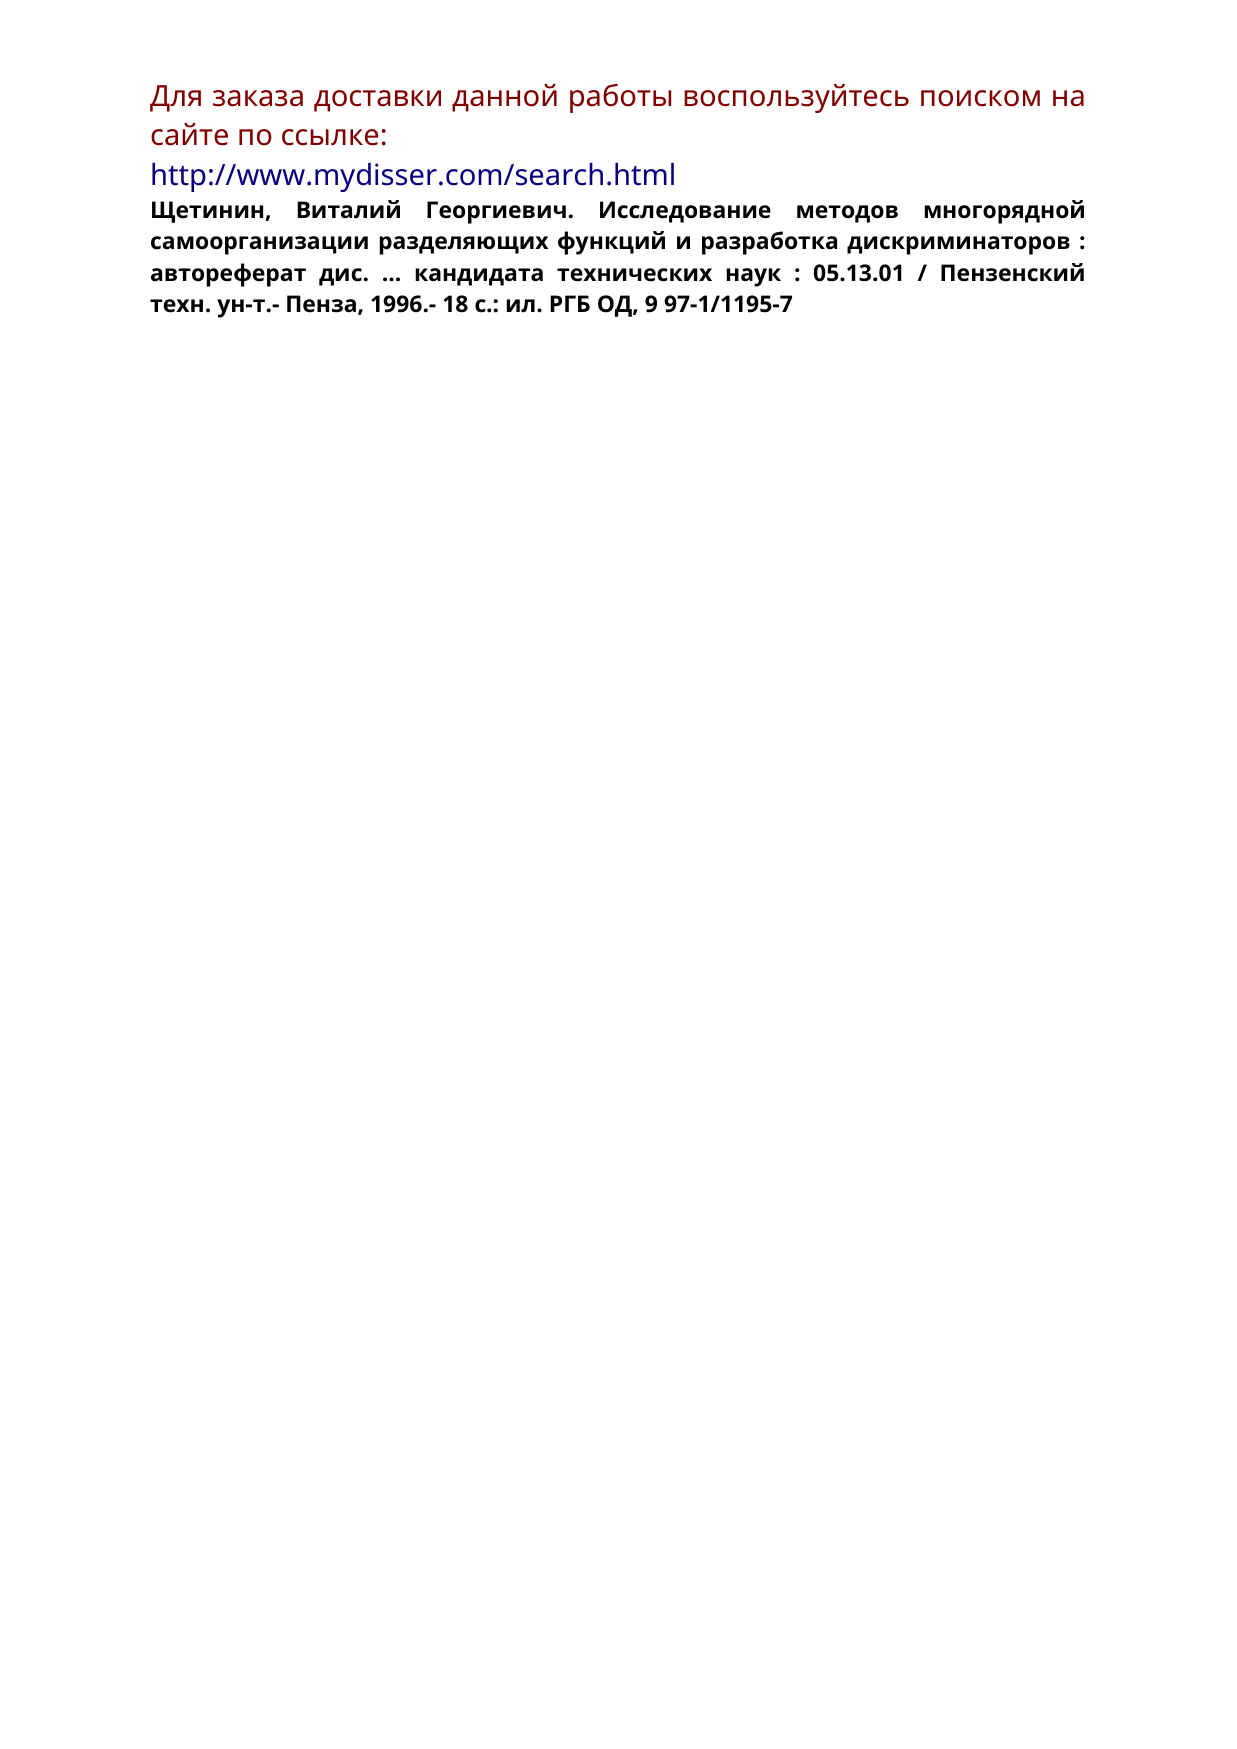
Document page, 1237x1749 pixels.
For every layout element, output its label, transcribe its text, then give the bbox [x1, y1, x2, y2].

text Щетинин, Виталий Георгиевич. Исследование методов многорядной самоорганизации разделяющих функций и разработка дискриминаторов : автореферат дис. ... кандидата технических наук : 05.13.01 / Пензенский техн. ун-т.- Пенза, 1996.- 18 с.: ил. РГБ ОД, 9 97-1/1195-7 [150, 194, 1086, 319]
